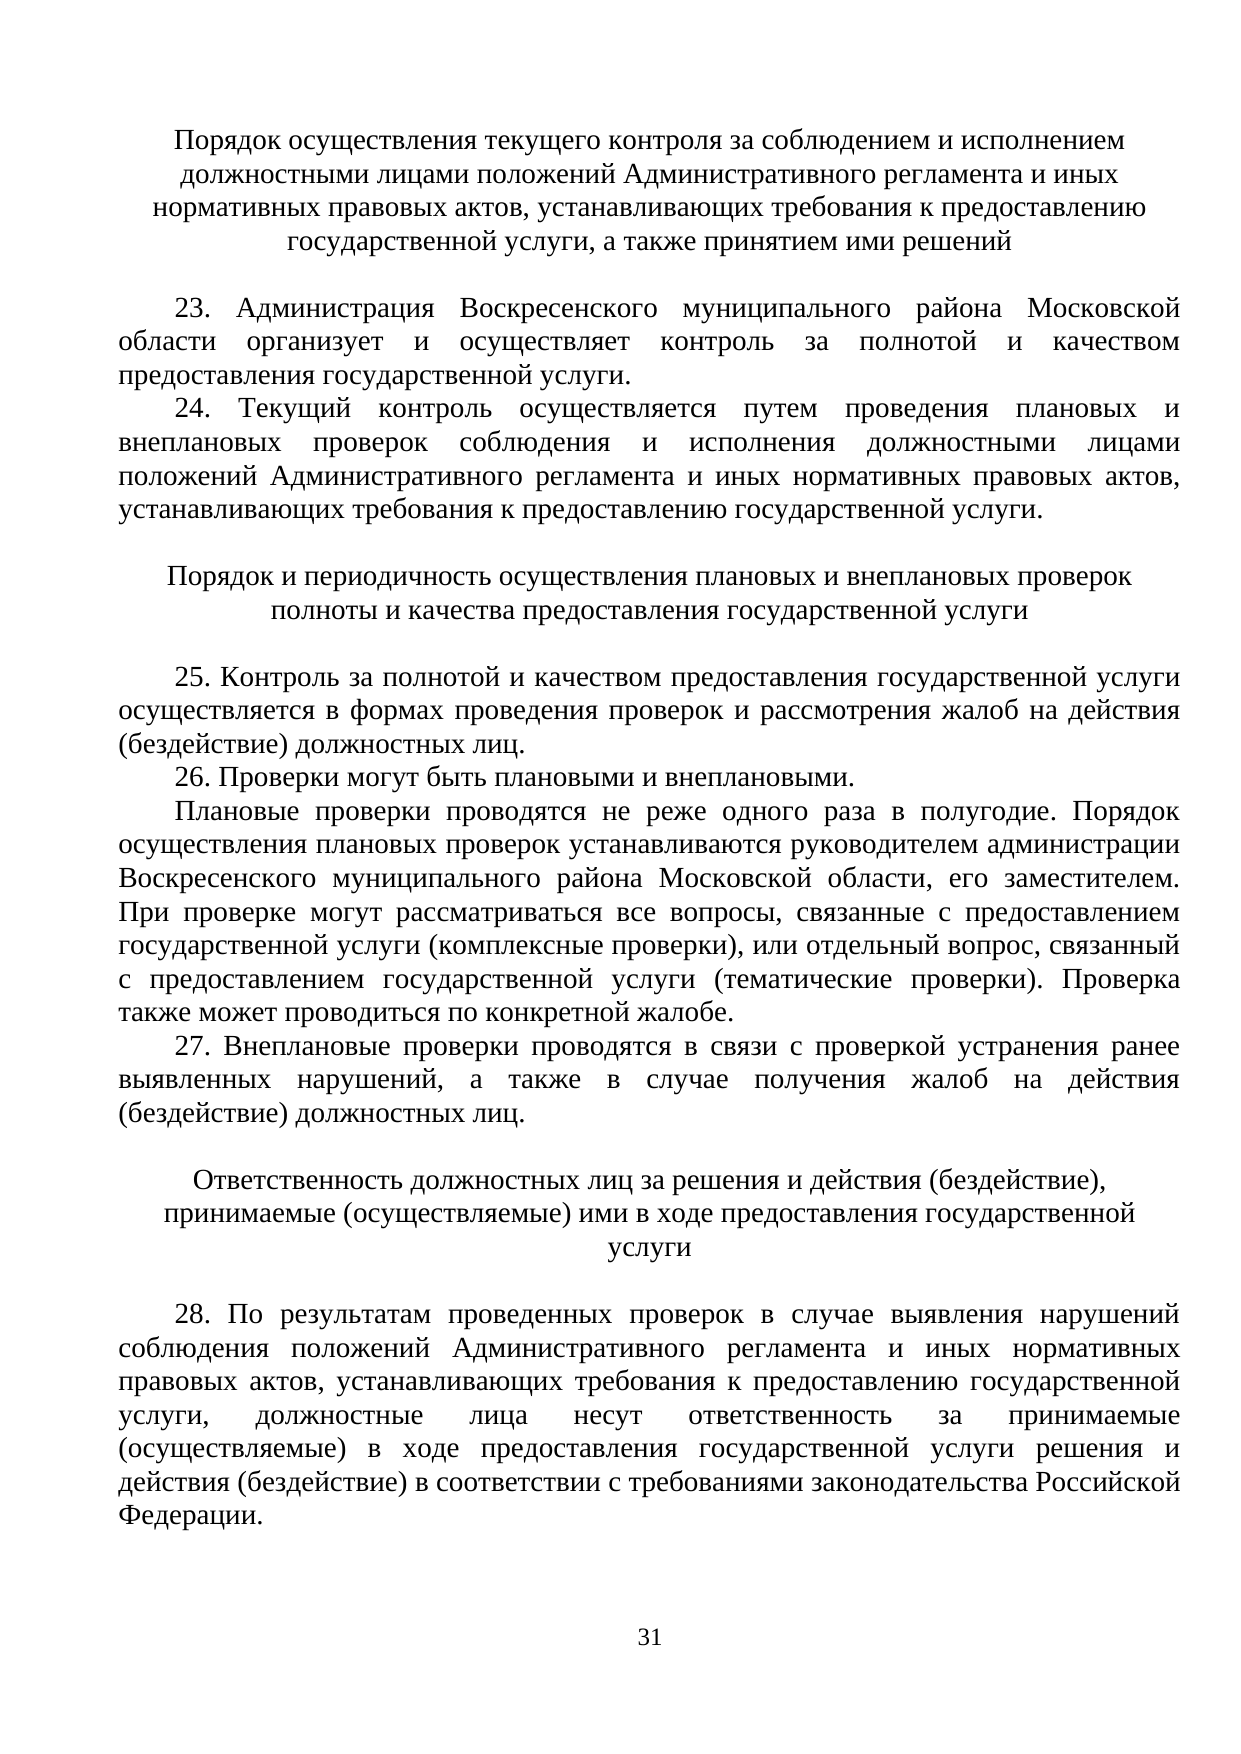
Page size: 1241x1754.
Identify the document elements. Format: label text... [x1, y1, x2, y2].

text Порядок и периодичность осуществления плановых и внеплановых проверок полноты и качества предоставления государственной услуги [118, 558, 1181, 625]
text 28. По результатам проведенных проверок в случае выявления нарушений соблюдения положений Административного регламента и иных нормативных правовых актов, устанавливающих требования к предоставлению государственной услуги, должностные лица несут ответственность за принимаемые (осуществляемые) в ходе предоставления государственной услуги решения и действия (бездействие) в соответствии с требованиями законодательства Российской Федерации. [118, 1296, 1181, 1531]
text 27. Внеплановые проверки проводятся в связи с проверкой устранения ранее выявленных нарушений, а также в случае получения жалоб на действия (бездействие) должностных лиц. [118, 1028, 1181, 1128]
text Порядок осуществления текущего контроля за соблюдением и исполнением должностными лицами положений Административного регламента и иных нормативных правовых актов, устанавливающих требования к предоставлению государственной услуги, а также принятием ими решений [118, 122, 1181, 256]
text 24. Текущий контроль осуществляется путем проведения плановых и внеплановых проверок соблюдения и исполнения должностными лицами положений Административного регламента и иных нормативных правовых актов, устанавливающих требования к предоставлению государственной услуги. [118, 391, 1181, 525]
text 26. Проверки могут быть плановыми и внеплановыми. [118, 759, 1181, 793]
text Плановые проверки проводятся не реже одного раза в полугодие. Порядок осуществления плановых проверок устанавливаются руководителем администрации Воскресенского муниципального района Московской области, его заместителем. При проверке могут рассматриваться все вопросы, связанные с предоставлением государственной услуги (комплексные проверки), или отдельный вопрос, связанный с предоставлением государственной услуги (тематические проверки). Проверка также может проводиться по конкретной жалобе. [118, 793, 1181, 1028]
text 23. Администрация Воскресенского муниципального района Московской области организует и осуществляет контроль за полнотой и качеством предоставления государственной услуги. [118, 290, 1181, 391]
text Ответственность должностных лиц за решения и действия (бездействие), принимаемые (осуществляемые) ими в ходе предоставления государственной услуги [118, 1162, 1181, 1263]
text 25. Контроль за полнотой и качеством предоставления государственной услуги осуществляется в формах проведения проверок и рассмотрения жалоб на действия (бездействие) должностных лиц. [118, 659, 1181, 759]
